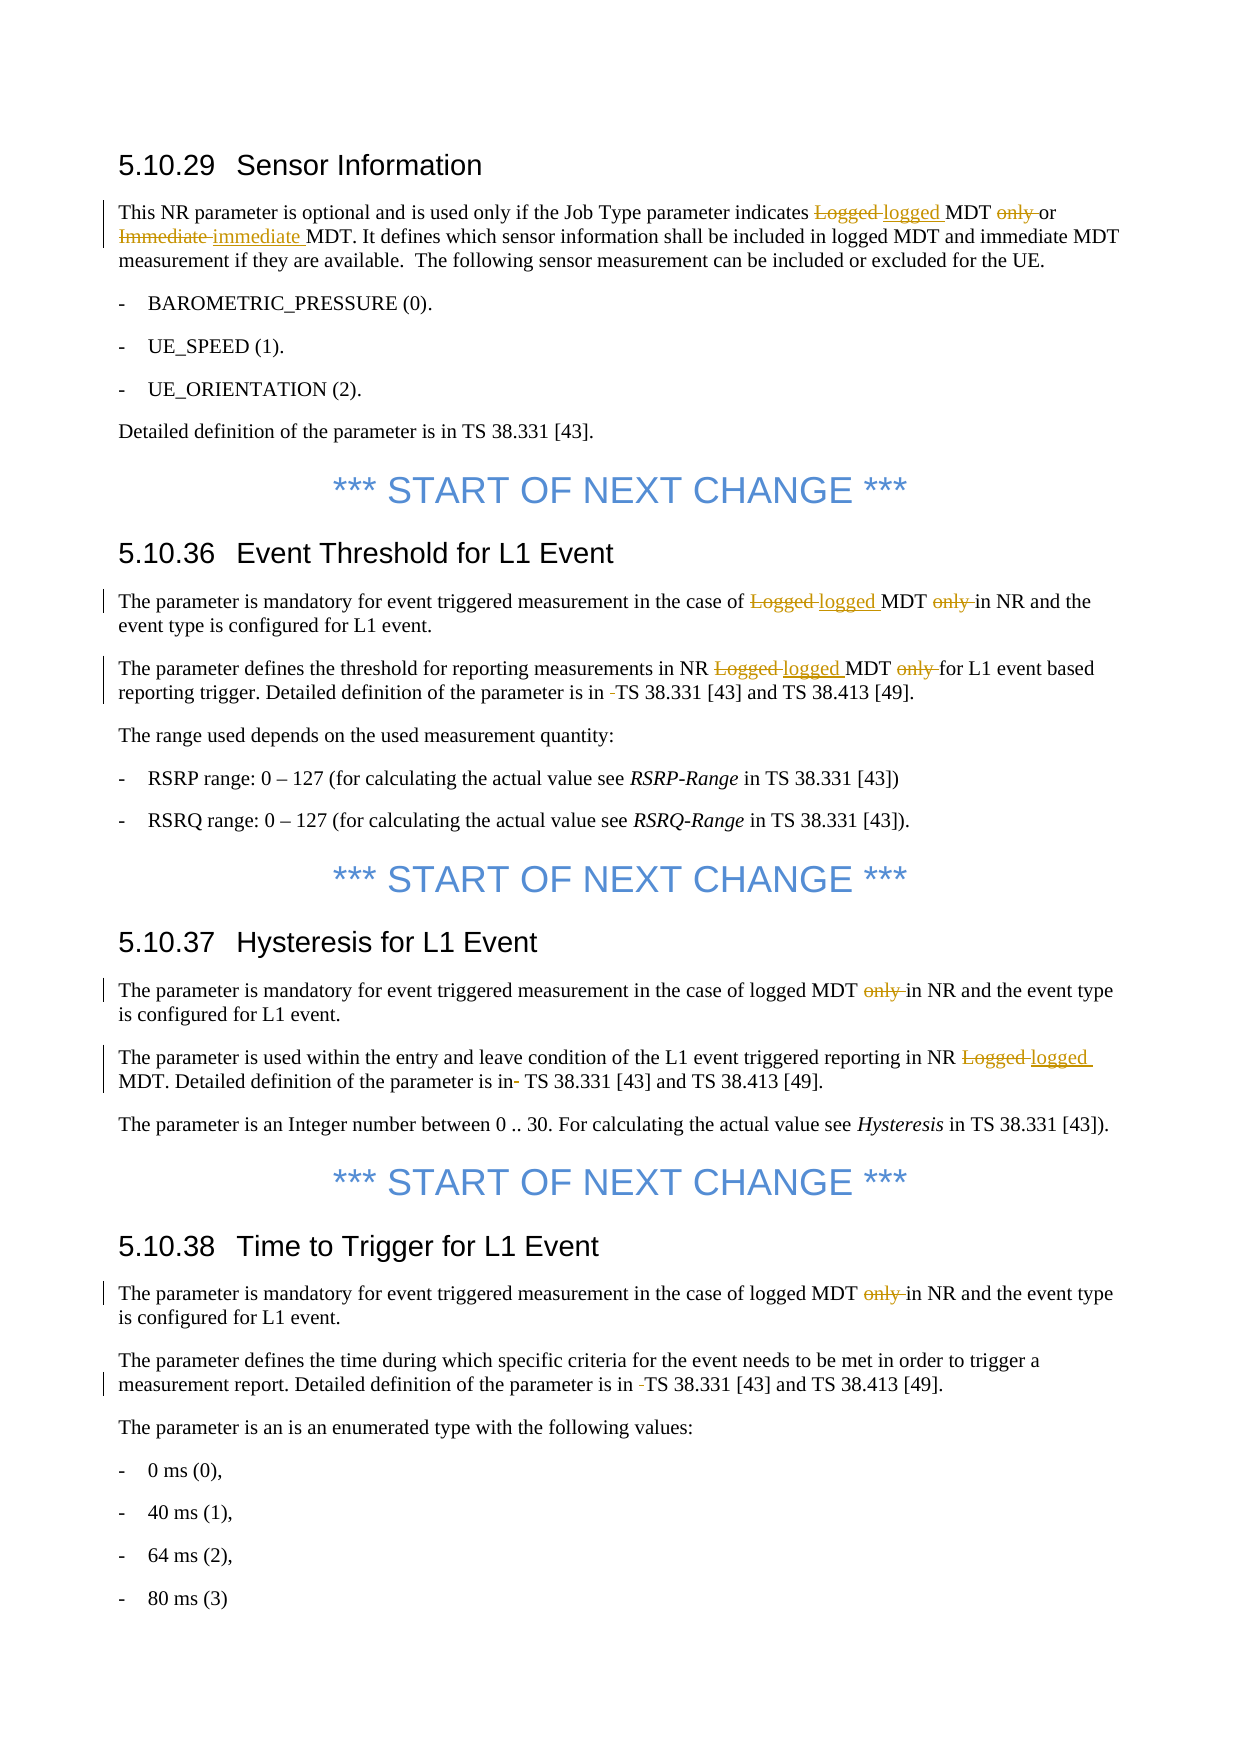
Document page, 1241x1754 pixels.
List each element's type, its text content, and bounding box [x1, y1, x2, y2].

text The parameter defines the time during which specific criteria for the event needs to be met in order to trigger a measurement report. Detailed definition of the parameter is in TS 38.331 [43] and TS 38.413 [49]. [118, 1348, 1122, 1396]
text - 64 ms (2), [118, 1543, 1122, 1567]
text The parameter is mandatory for event triggered measurement in the case of MDT in NR and the event type is configured for L1 event. [118, 589, 1122, 637]
text Detailed definition of the parameter is in TS 38.331 [43]. [118, 419, 1122, 443]
text This NR parameter is optional and is used only if the Job Type parameter indicates MDT or MDT. It defines which sensor information shall be included in logged MDT and immediate MDT measurement if they are available. The following sensor measurement can be included or excluded for the UE. [118, 200, 1122, 272]
subtitle 5.10.38 Time to Trigger for L1 Event [118, 1229, 1122, 1262]
text *** START OF NEXT CHANGE *** [118, 857, 1122, 900]
subtitle 5.10.37 Hysteresis for L1 Event [118, 925, 1122, 959]
text The range used depends on the used measurement quantity: [118, 723, 1122, 747]
text - 80 ms (3) [118, 1586, 1122, 1610]
subtitle 5.10.36 Event Threshold for L1 Event [118, 537, 1122, 570]
text The parameter is mandatory for event triggered measurement in the case of logged MDT in NR and the event type is configured for L1 event. [118, 978, 1122, 1026]
text The parameter defines the threshold for reporting measurements in NR MDT for L1 event based reporting trigger. Detailed definition of the parameter is in TS 38.331 [43] and TS 38.413 [49]. [118, 656, 1122, 704]
text The parameter is an Integer number between 0 .. 30. For calculating the actual value see Hysteresis in TS 38.331 [43]). [118, 1111, 1122, 1136]
text - RSRP range: 0 – 127 (for calculating the actual value see RSRP-Range in TS 38.331 [43]) [118, 765, 1122, 789]
subtitle 5.10.29 Sensor Information [118, 148, 1122, 181]
text - UE_ORIENTATION (2). [118, 377, 1122, 401]
text - 40 ms (1), [118, 1500, 1122, 1524]
text The parameter is an is an enumerated type with the following values: [118, 1415, 1122, 1439]
text - 0 ms (0), [118, 1457, 1122, 1482]
text - BAROMETRIC_PRESSURE (0). [118, 291, 1122, 315]
text *** START OF NEXT CHANGE *** [118, 468, 1122, 512]
text - UE_SPEED (1). [118, 334, 1122, 358]
text *** START OF NEXT CHANGE *** [118, 1161, 1122, 1204]
text - RSRQ range: 0 – 127 (for calculating the actual value see RSRQ-Range in TS 38.331 [43]). [118, 808, 1122, 832]
text The parameter is mandatory for event triggered measurement in the case of logged MDT in NR and the event type is configured for L1 event. [118, 1281, 1122, 1329]
text The parameter is used within the entry and leave condition of the L1 event triggered reporting in NR MDT. Detailed definition of the parameter is in TS 38.331 [43] and TS 38.413 [49]. [118, 1044, 1122, 1093]
